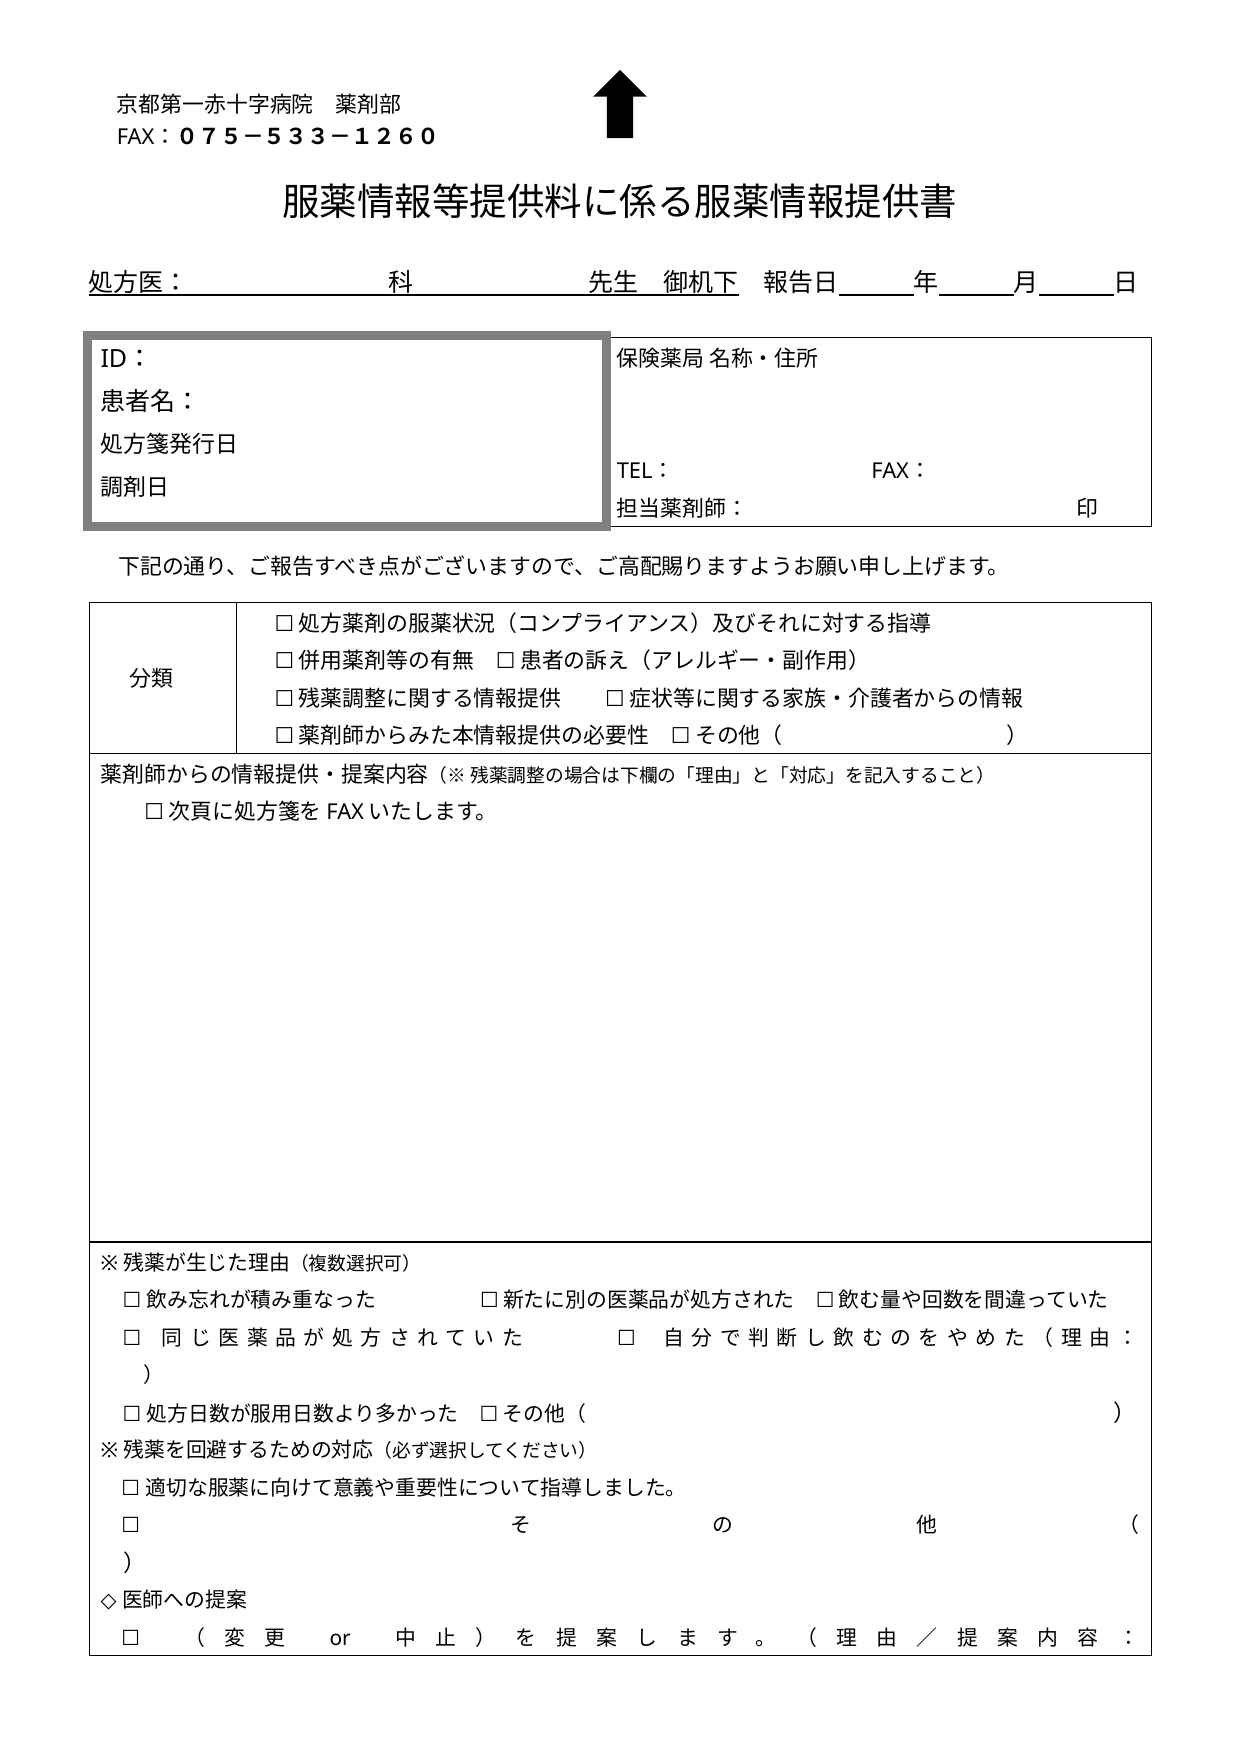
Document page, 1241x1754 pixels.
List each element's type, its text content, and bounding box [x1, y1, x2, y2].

table_header 処方薬剤の服薬状況（コンプライアンス）及びそれに対する指導 併用薬剤等の有無 患者の訴え（アレルギー・副作用） 残薬調整に関する情報提供 症状等に関する家族・介護者からの情報 薬剤師からみた本情報提供の必要性 その他（ ） [237, 603, 1151, 753]
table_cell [90, 1243, 1151, 1655]
text 処方医： 科 先生 御机下 報告日 年 月 日 [89, 262, 1152, 300]
table_header ID： 患者名： 処方箋発行日 調剤日 [92, 340, 602, 522]
table_header 保険薬局 名称・住所 TEL： FAX： 担当薬剤師： 印 [611, 338, 1151, 526]
table_header [90, 603, 236, 753]
table_cell 薬剤師からの情報提供・提案内容（※ 残薬調整の場合は下欄の「理由」と「対応」を記入すること） 次頁に処方箋をFAXいたします。 [90, 754, 1151, 1241]
